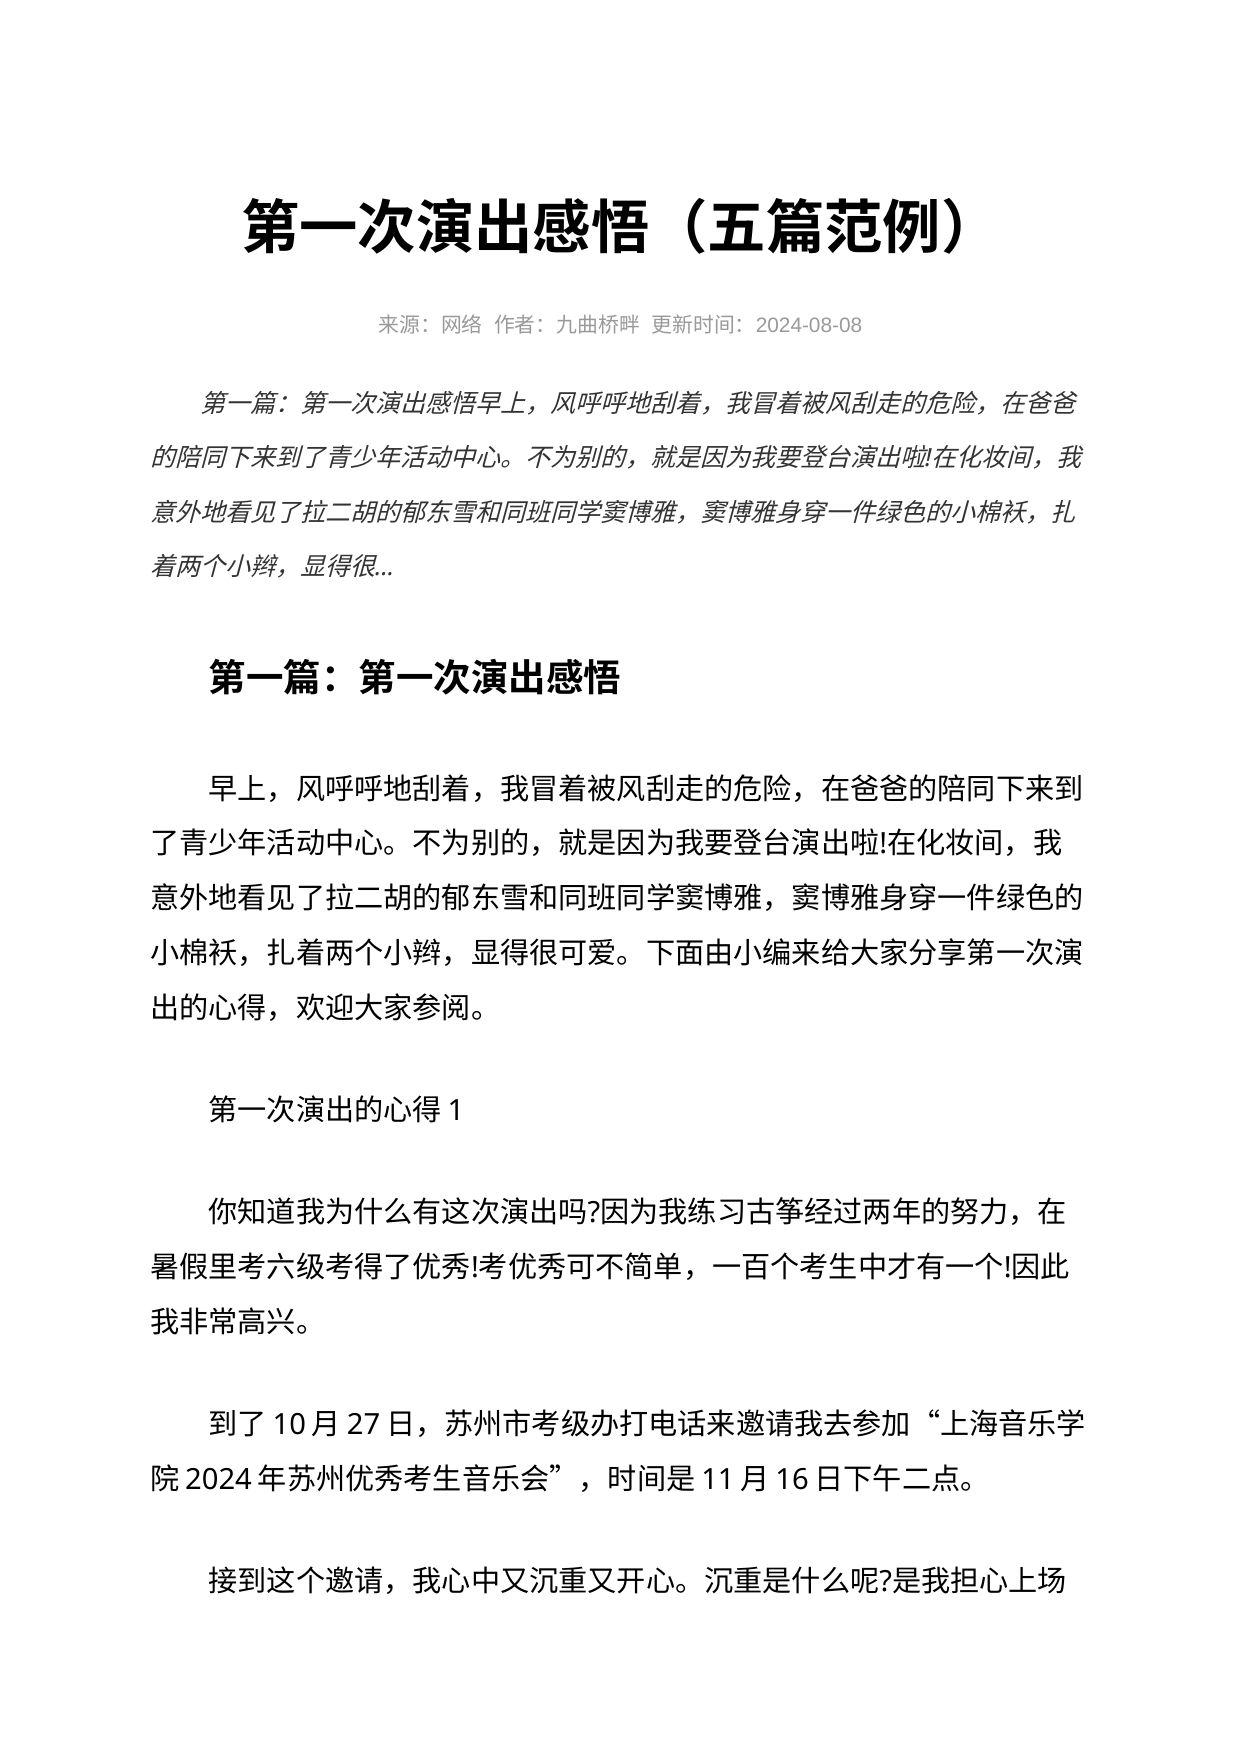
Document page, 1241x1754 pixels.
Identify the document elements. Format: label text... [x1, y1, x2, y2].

subtitle 第一次演出感悟（五篇范例） [150, 181, 1090, 266]
text 来源：网络 作者：九曲桥畔 更新时间：2024-08-08 [150, 313, 1090, 337]
text 第一篇：第一次演出感悟早上，风呼呼地刮着，我冒着被风刮走的危险，在爸爸的陪同下来到了青少年活动中心。不为别的，就是因为我要登台演出啦!在化妆间，我意外地看见了拉二胡的郁东雪和同班同学窦博雅，窦博雅身穿一件绿色的小棉袄，扎着两个小辫，显得很... [150, 383, 1090, 583]
text 第一篇：第一次演出感悟 [150, 648, 1090, 702]
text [150, 1557, 1090, 1600]
text 第一次演出的心得1 [150, 1087, 1090, 1129]
text 到了10月27日，苏州市考级办打电话来邀请我去参加“上海音乐学院2024年苏州优秀考生音乐会”，时间是11月16日下午二点。 [150, 1400, 1090, 1498]
text 早上，风呼呼地刮着，我冒着被风刮走的危险，在爸爸的陪同下来到了青少年活动中心。不为别的，就是因为我要登台演出啦!在化妆间，我意外地看见了拉二胡的郁东雪和同班同学窦博雅，窦博雅身穿一件绿色的小棉袄，扎着两个小辫，显得很可爱。下面由小编来给大家分享第一次演出的心得，欢迎大家参阅。 [150, 765, 1090, 1027]
text 你知道我为什么有这次演出吗?因为我练习古筝经过两年的努力，在暑假里考六级考得了优秀!考优秀可不简单，一百个考生中才有一个!因此我非常高兴。 [150, 1189, 1090, 1341]
